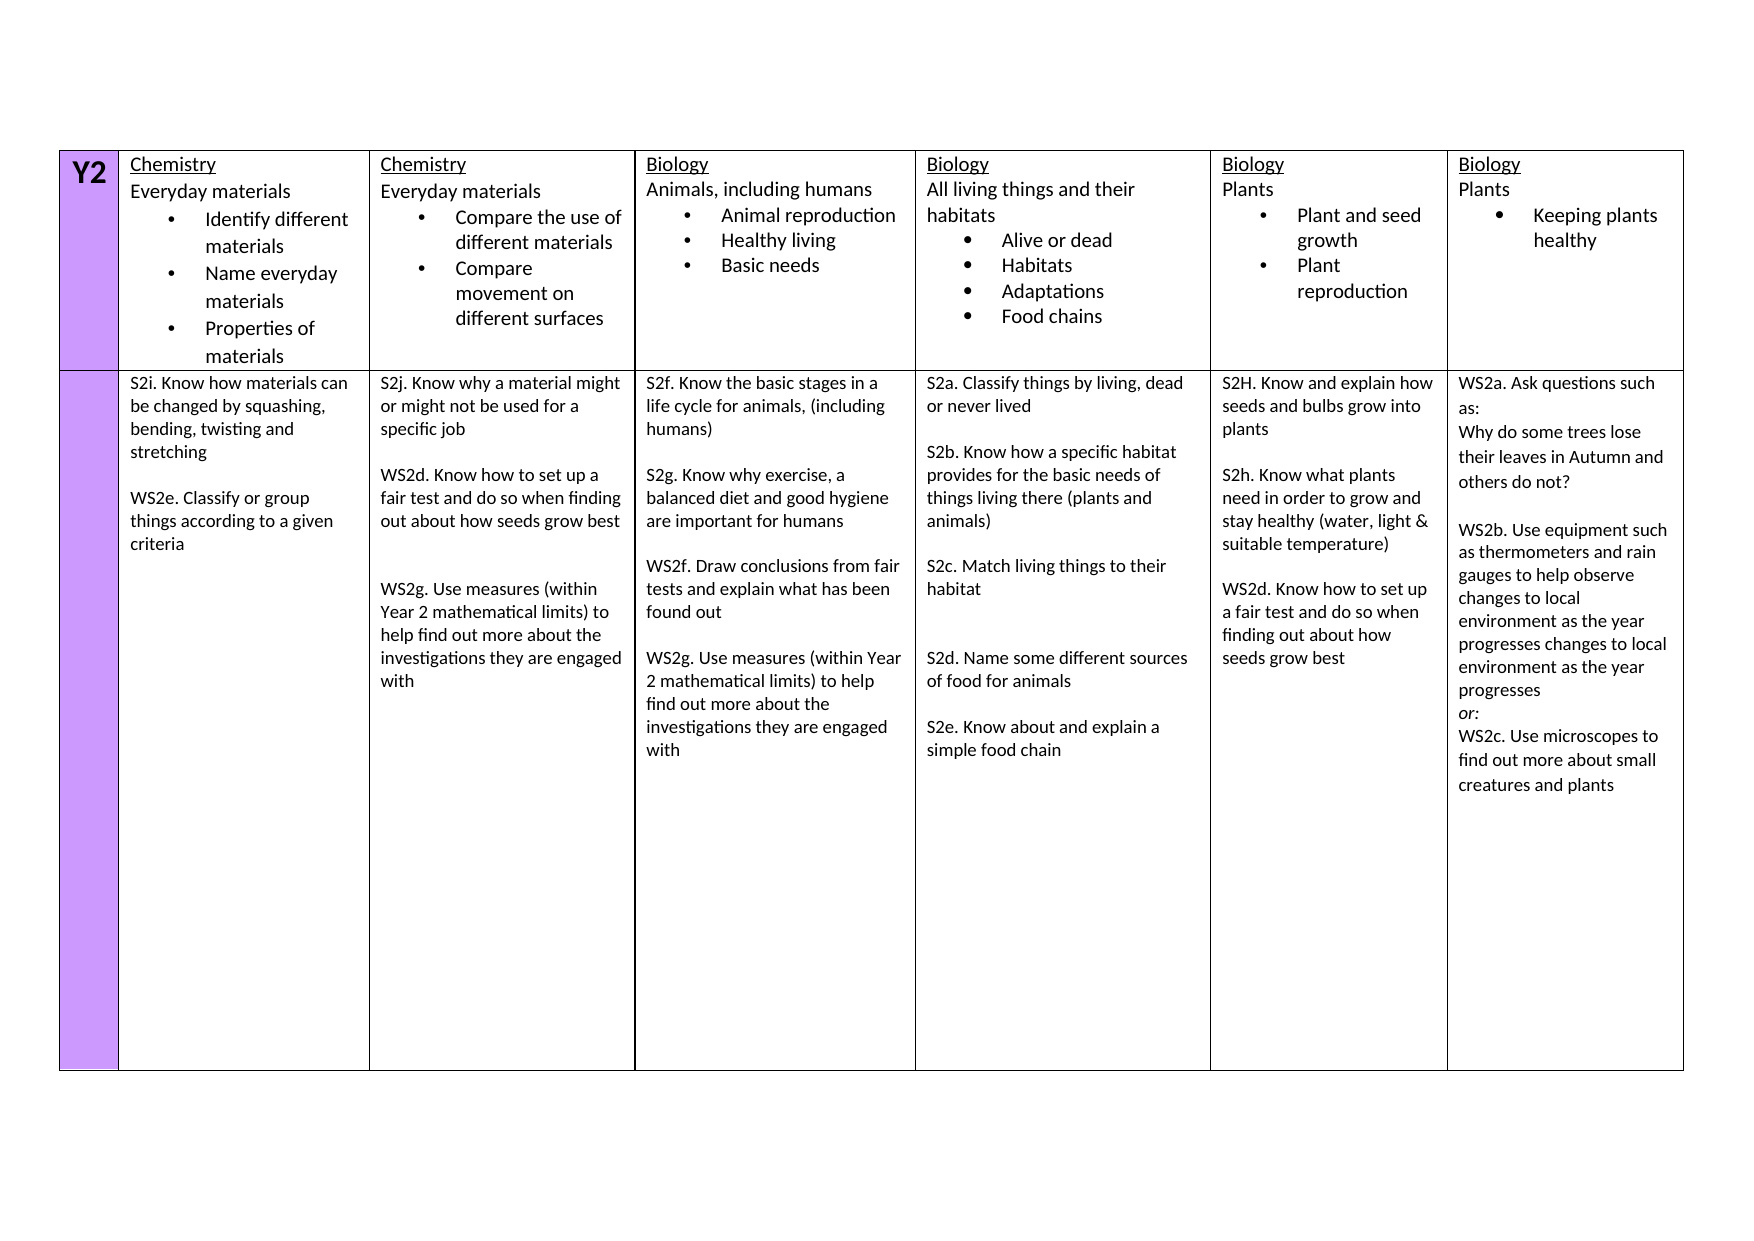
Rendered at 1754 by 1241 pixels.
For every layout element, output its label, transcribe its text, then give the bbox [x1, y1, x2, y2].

table_cell S2H. Know and explain how seeds and bulbs grow into plants S2h. Know what plants need in order to grow and stay healthy (water, light & suitable temperature) WS2d. Know how to set up a fair test and do so when finding out about how seeds grow best [1211, 371, 1447, 1069]
table_cell Chemistry Everyday materials Identify different materials Name everyday materials Properties of materials [119, 151, 369, 370]
table_cell WS2a. Ask questions such as: Why do some trees lose their leaves in Autumn and others do not? WS2b. Use equipment such as thermometers and rain gauges to help observe changes to local environment as the year progresses changes to local environment as the year progresses or: WS2c. Use microscopes to find out more about small creatures and plants [1448, 371, 1683, 1069]
table_cell Biology Animals, including humans Animal reproduction Healthy living Basic needs [636, 151, 915, 370]
table_cell Y2 [60, 151, 118, 370]
table_cell [60, 371, 118, 1069]
table_cell S2f. Know the basic stages in a life cycle for animals, (including humans) S2g. Know why exercise, a balanced diet and good hygiene are important for humans WS2f. Draw conclusions from fair tests and explain what has been found out WS2g. Use measures (within Year 2 mathematical limits) to help find out more about the investigations they are engaged with [636, 371, 915, 1069]
table_cell Biology Plants Keeping plants healthy [1448, 151, 1683, 370]
table_cell Biology All living things and their habitats Alive or dead Habitats Adaptations Food chains [916, 151, 1210, 370]
table_cell Chemistry Everyday materials Compare the use of different materials Compare movement on different surfaces [370, 151, 634, 370]
table_cell Biology Plants Plant and seed growth Plant reproduction [1211, 151, 1447, 370]
table_cell S2j. Know why a material might or might not be used for a specific job WS2d. Know how to set up a fair test and do so when finding out about how seeds grow best WS2g. Use measures (within Year 2 mathematical limits) to help find out more about the investigations they are engaged with [370, 371, 634, 1069]
table_cell S2a. Classify things by living, dead or never lived S2b. Know how a specific habitat provides for the basic needs of things living there (plants and animals) S2c. Match living things to their habitat S2d. Name some different sources of food for animals S2e. Know about and explain a simple food chain [916, 371, 1210, 1069]
table_cell S2i. Know how materials can be changed by squashing, bending, twisting and stretching WS2e. Classify or group things according to a given criteria [119, 371, 369, 1069]
